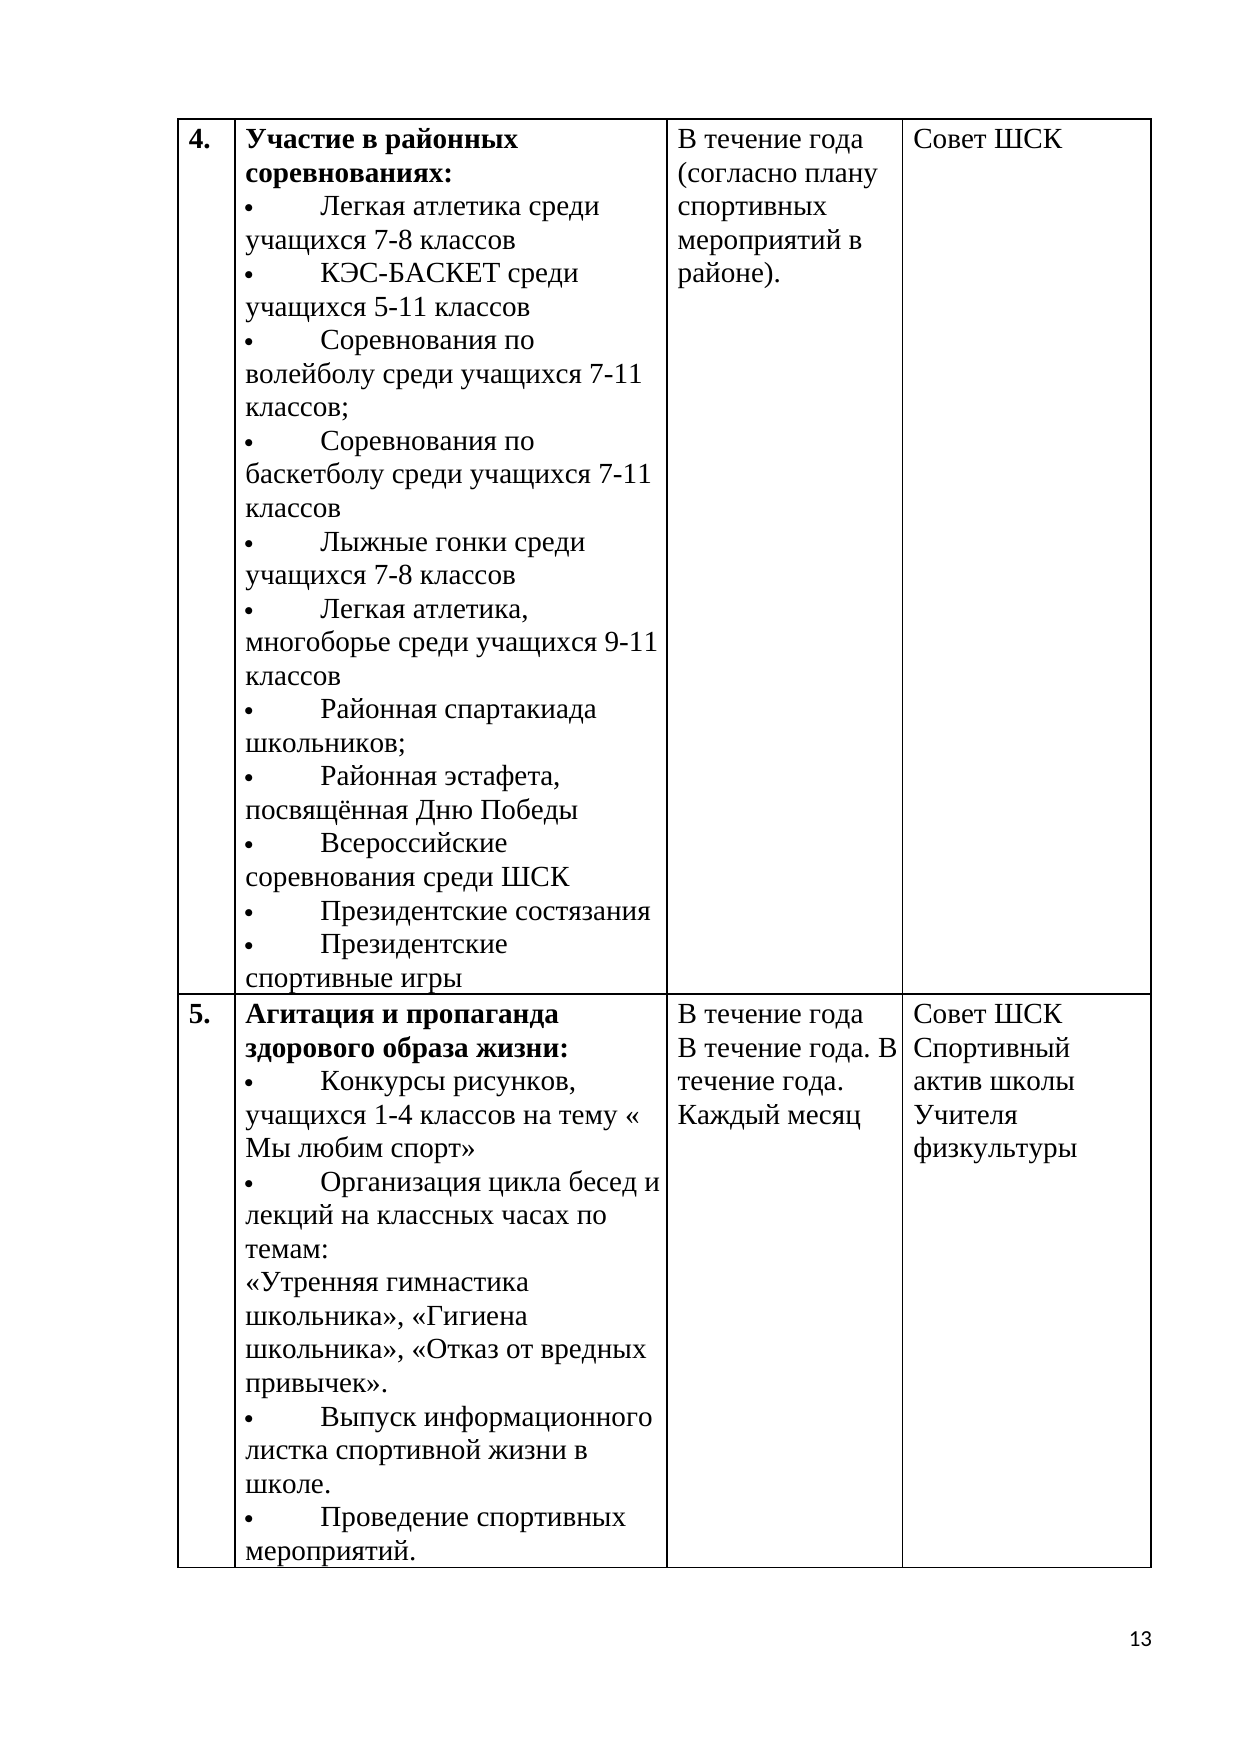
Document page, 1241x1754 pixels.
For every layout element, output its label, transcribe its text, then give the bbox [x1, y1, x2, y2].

table_cell Совет ШСК [903, 120, 1150, 993]
table_cell В течение года В течение года. В течение года. Каждый месяц [668, 995, 902, 1566]
table_cell 4. [179, 120, 234, 993]
table_cell В течение года (согласно плану спортивных мероприятий в районе). [668, 120, 902, 993]
table_cell Агитация и пропаганда здорового образа жизни: Конкурсы рисунков, учащихся 1-4 классов на тему « Мы любим спорт» Организация цикла бесед и лекций на классных часах по темам: «Утренняя гимнастика школьника», «Гигиена школьника», «Отказ от вредных привычек». Выпуск информационного листка спортивной жизни в школе. Проведение спортивных мероприятий. [236, 995, 666, 1566]
table_cell Участие в районных соревнованиях: Легкая атлетика среди учащихся 7-8 классов КЭС-БАСКЕТ среди учащихся 5-11 классов Соревнования по волейболу среди учащихся 7-11 классов; Соревнования по баскетболу среди учащихся 7-11 классов Лыжные гонки среди учащихся 7-8 классов Легкая атлетика, многоборье среди учащихся 9-11 классов Районная спартакиада школьников; Районная эстафета, посвящённая Дню Победы Всероссийские соревнования среди ШСК Президентские состязания Президентские спортивные игры [236, 120, 666, 993]
table_cell 5. [179, 995, 234, 1566]
table_cell Совет ШСК Спортивный актив школы Учителя физкультуры [903, 995, 1150, 1566]
